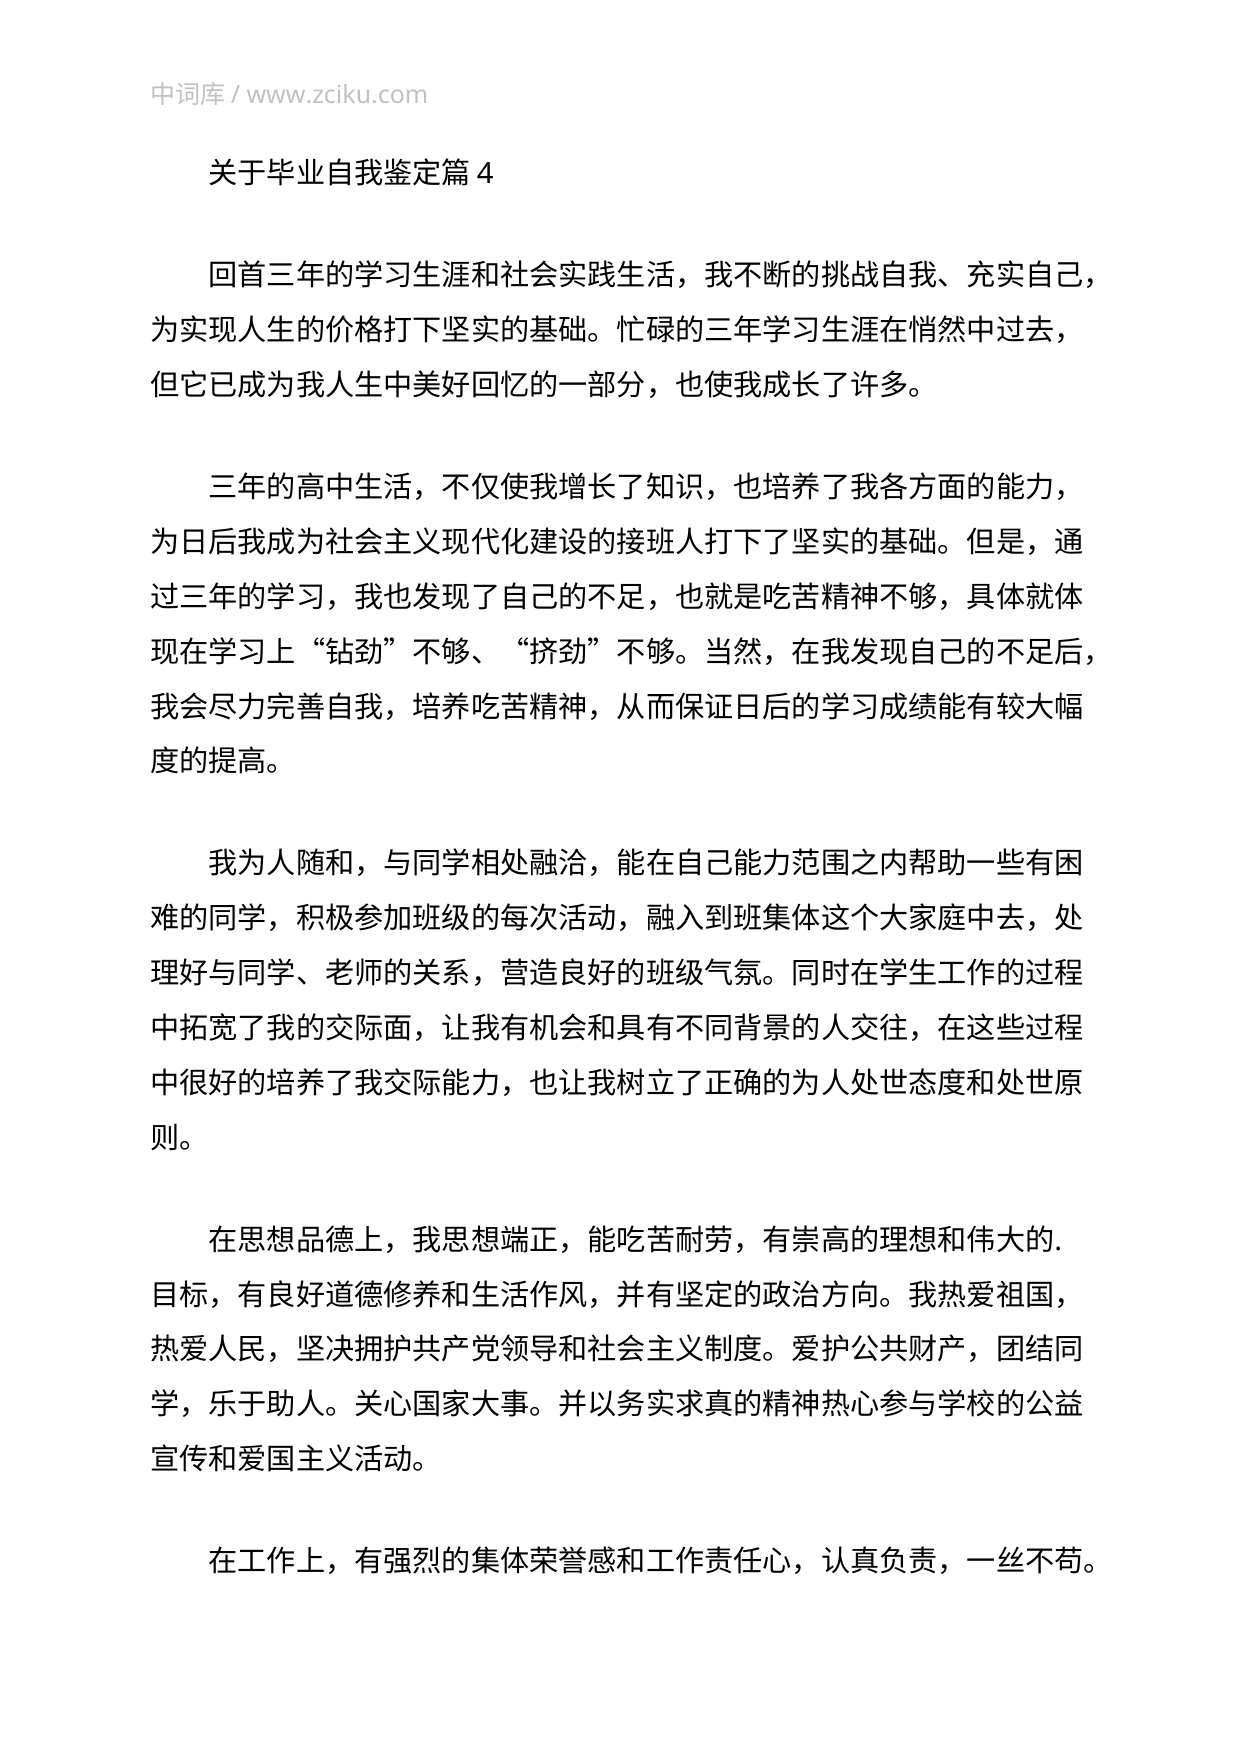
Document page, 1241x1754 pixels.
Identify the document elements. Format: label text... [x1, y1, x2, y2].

text 关于毕业自我鉴定篇4 [150, 150, 1090, 192]
text 在思想品德上，我思想端正，能吃苦耐劳，有崇高的理想和伟大的.目标，有良好道德修养和生活作风，并有坚定的政治方向。我热爱祖国，热爱人民，坚决拥护共产党领导和社会主义制度。爱护公共财产，团结同学，乐于助人。关心国家大事。并以务实求真的精神热心参与学校的公益宣传和爱国主义活动。 [150, 1216, 1090, 1478]
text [150, 1537, 1090, 1580]
text 三年的高中生活，不仅使我增长了知识，也培养了我各方面的能力，为日后我成为社会主义现代化建设的接班人打下了坚实的基础。但是，通过三年的学习，我也发现了自己的不足，也就是吃苦精神不够，具体就体现在学习上“钻劲”不够、“挤劲”不够。当然，在我发现自己的不足后，我会尽力完善自我，培养吃苦精神，从而保证日后的学习成绩能有较大幅度的提高。 [150, 463, 1090, 780]
text 回首三年的学习生涯和社会实践生活，我不断的挑战自我、充实自己，为实现人生的价格打下坚实的基础。忙碌的三年学习生涯在悄然中过去，但它已成为我人生中美好回忆的一部分，也使我成长了许多。 [150, 252, 1090, 404]
text 我为人随和，与同学相处融洽，能在自己能力范围之内帮助一些有困难的同学，积极参加班级的每次活动，融入到班集体这个大家庭中去，处理好与同学、老师的关系，营造良好的班级气氛。同时在学生工作的过程中拓宽了我的交际面，让我有机会和具有不同背景的人交往，在这些过程中很好的培养了我交际能力，也让我树立了正确的为人处世态度和处世原则。 [150, 840, 1090, 1157]
